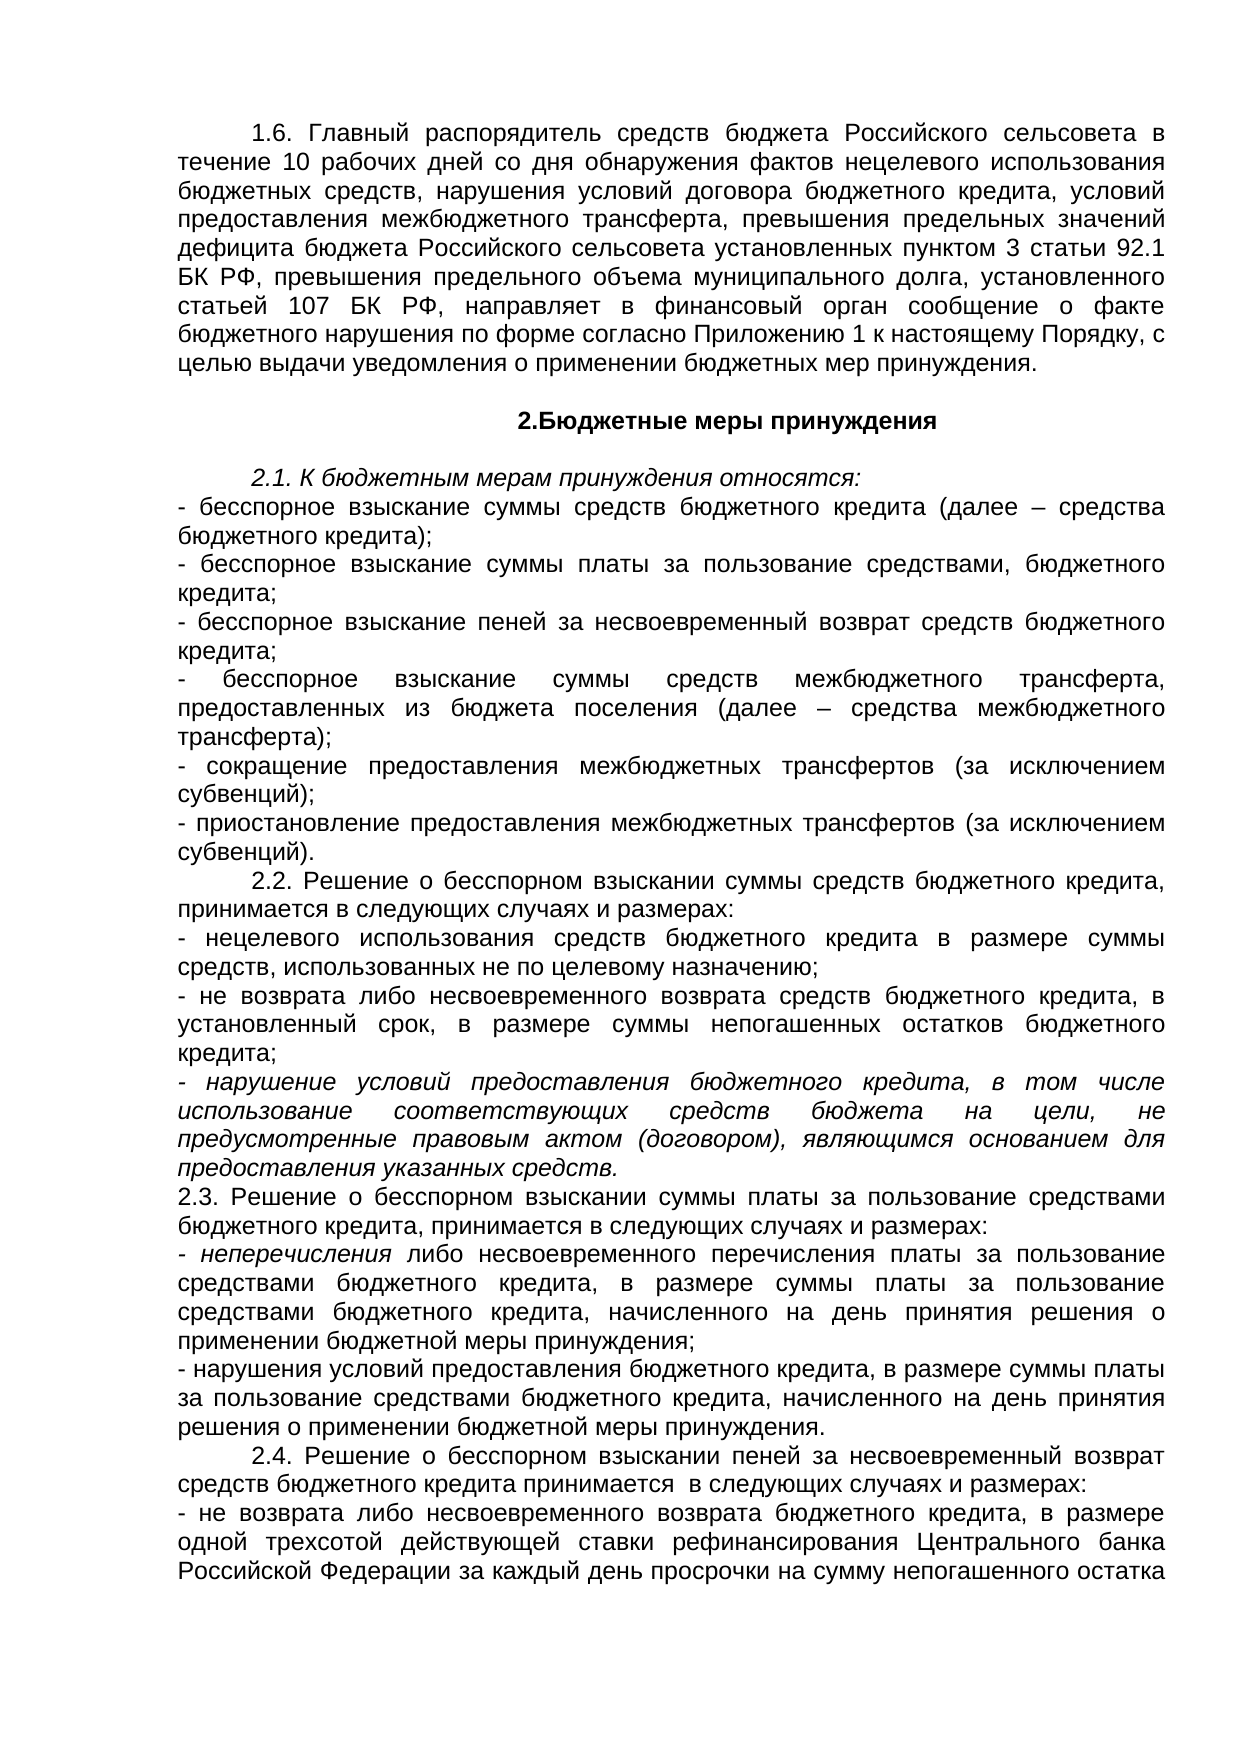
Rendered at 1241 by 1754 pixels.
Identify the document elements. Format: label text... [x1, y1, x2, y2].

text - нарушение условий предоставления бюджетного кредита, в том числе использование соответствующих средств бюджета на цели, не предусмотренные правовым актом (договором), являющимся основанием для предоставления указанных средств. [177, 1067, 1166, 1182]
text - бесспорное взыскание пеней за несвоевременный возврат средств бюджетного кредита; [177, 607, 1166, 664]
text - неперечисления либо несвоевременного перечисления платы за пользование средствами бюджетного кредита, в размере суммы платы за пользование средствами бюджетного кредита, начисленного на день принятия решения о применении бюджетной меры принуждения; [177, 1239, 1166, 1354]
text - бесспорное взыскание суммы средств бюджетного кредита (далее – средства бюджетного кредита); [177, 492, 1166, 549]
text - бесспорное взыскание суммы платы за пользование средствами, бюджетного кредита; [177, 549, 1166, 607]
list 2.Бюджетные меры принуждения [288, 406, 1166, 434]
text - приостановление предоставления межбюджетных трансфертов (за исключением субвенций). [177, 808, 1166, 866]
text - нецелевого использования средств бюджетного кредита в размере суммы средств, использованных не по целевому назначению; [177, 923, 1166, 981]
text - сокращение предоставления межбюджетных трансфертов (за исключением субвенций); [177, 751, 1166, 808]
text - нарушения условий предоставления бюджетного кредита, в размере суммы платы за пользование средствами бюджетного кредита, начисленного на день принятия решения о применении бюджетной меры принуждения. [177, 1354, 1166, 1441]
text 2.4. Решение о бесспорном взыскании пеней за несвоевременный возврат средств бюджетного кредита принимается в следующих случаях и размерах: [177, 1441, 1166, 1498]
text 2.1. К бюджетным мерам принуждения относятся: [177, 463, 1152, 492]
text - бесспорное взыскание суммы средств межбюджетного трансферта, предоставленных из бюджета поселения (далее – средства межбюджетного трансферта); [177, 664, 1166, 751]
text 1.6. Главный распорядитель средств бюджета Российского сельсовета в течение 10 рабочих дней со дня обнаружения фактов нецелевого использования бюджетных средств, нарушения условий договора бюджетного кредита, условий предоставления межбюджетного трансферта, превышения предельных значений дефицита бюджета Российского сельсовета установленных пунктом 3 статьи 92.1 БК РФ, превышения предельного объема муниципального долга, установленного статьей 107 БК РФ, направляет в финансовый орган сообщение о факте бюджетного нарушения по форме согласно Приложению 1 к настоящему Порядку, с целью выдачи уведомления о применении бюджетных мер принуждения. [177, 118, 1166, 377]
text 2.3. Решение о бесспорном взыскании суммы платы за пользование средствами бюджетного кредита, принимается в следующих случаях и размерах: [177, 1182, 1166, 1239]
text - не возврата либо несвоевременного возврата средств бюджетного кредита, в установленный срок, в размере суммы непогашенных остатков бюджетного кредита; [177, 981, 1166, 1067]
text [177, 1498, 1166, 1584]
text 2.2. Решение о бесспорном взыскании суммы средств бюджетного кредита, принимается в следующих случаях и размерах: [177, 866, 1166, 923]
